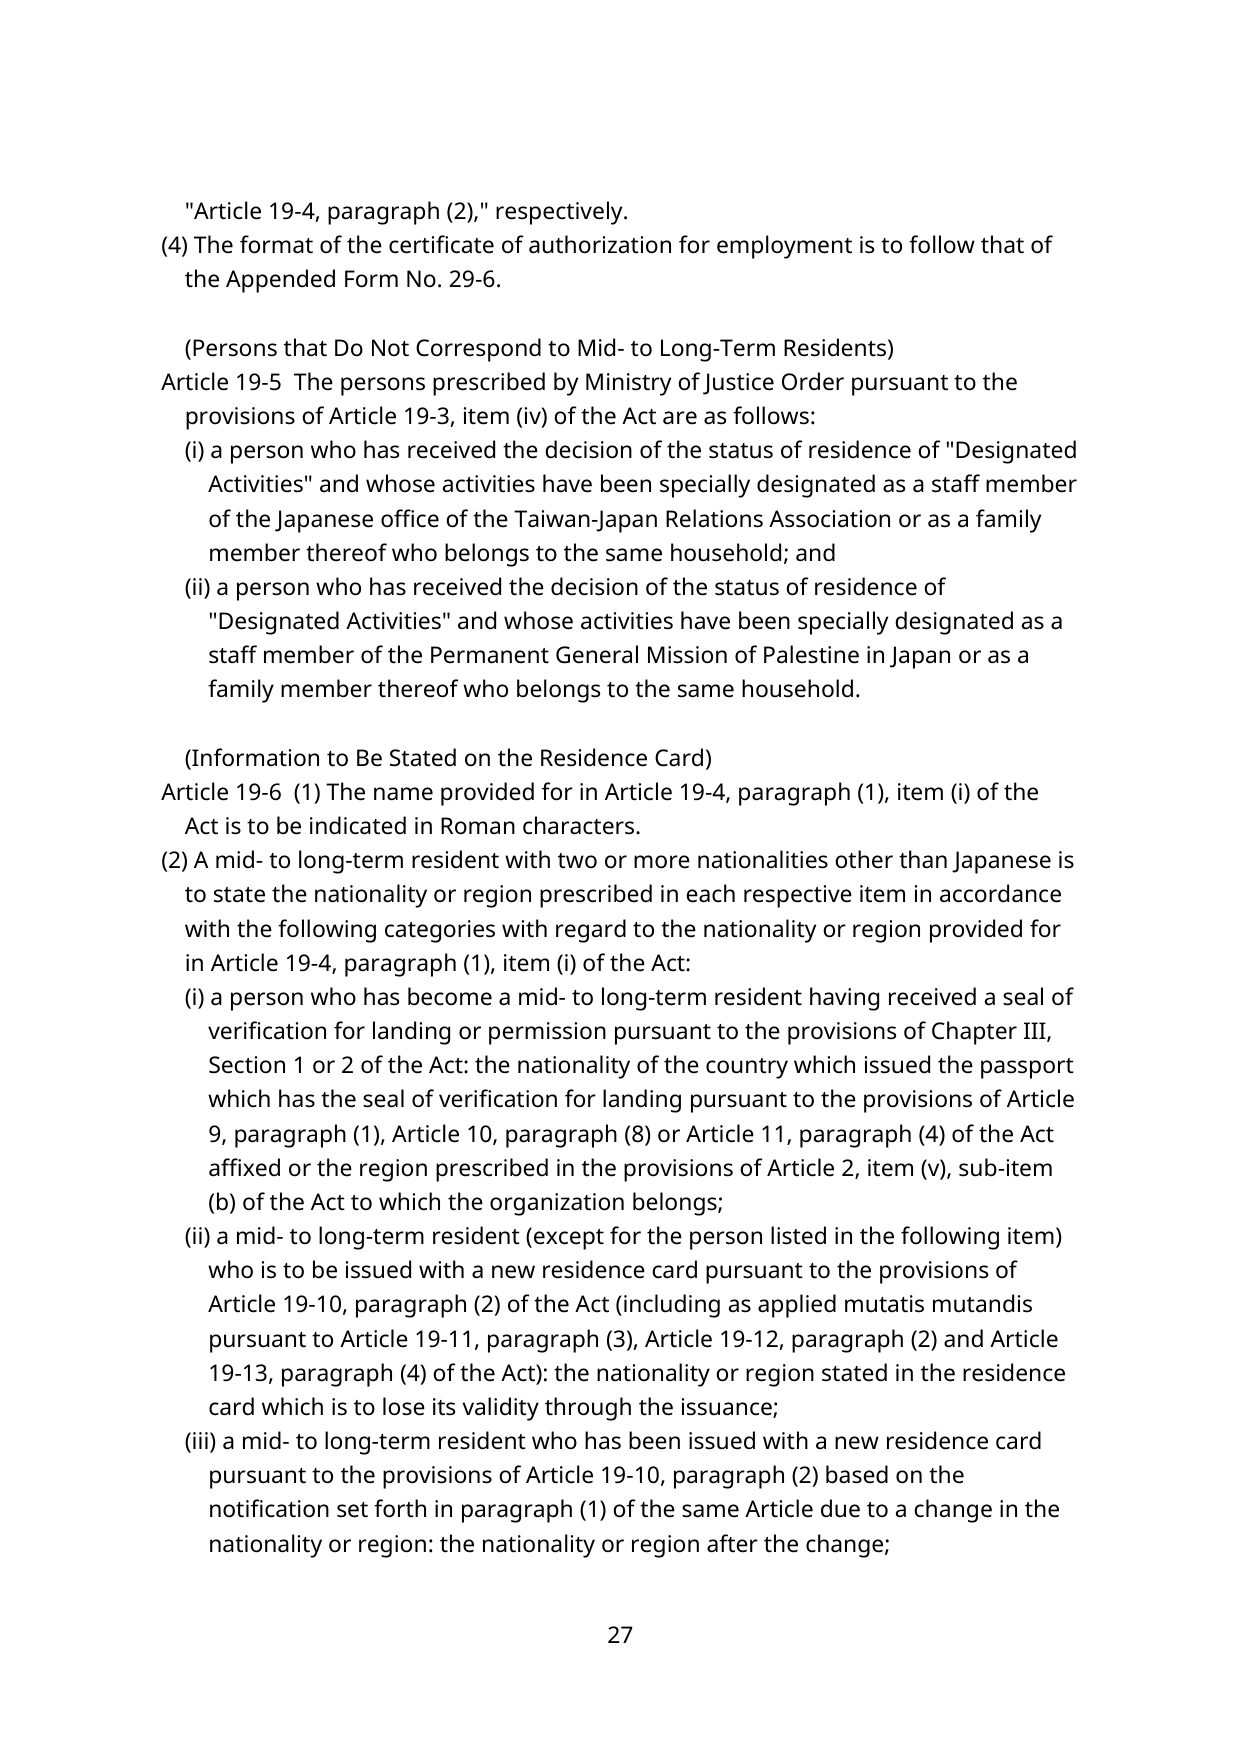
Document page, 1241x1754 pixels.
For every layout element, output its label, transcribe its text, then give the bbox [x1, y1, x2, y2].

text (ii) a person who has received the decision of the status of residence of "Designated Activities" and whose activities have been specially designated as a staff member of the Permanent General Mission of Palestine in Japan or as a family member thereof who belongs to the same household. [184, 569, 1079, 706]
text (4) The format of the certificate of authorization for employment is to follow that of the Appended Form No. 29-6. [161, 228, 1079, 296]
text (i) a person who has become a mid- to long-term resident having received a seal of verification for landing or permission pursuant to the provisions of Chapter III, Section 1 or 2 of the Act: the nationality of the country which issued the passport which has the seal of verification for landing pursuant to the provisions of Article 9, paragraph (1), Article 10, paragraph (8) or Article 11, paragraph (4) of the Act affixed or the region prescribed in the provisions of Article 2, item (v), sub-item (b) of the Act to which the organization belongs; [184, 979, 1079, 1219]
text (Persons that Do Not Correspond to Mid- to Long-Term Residents) [184, 330, 1079, 364]
text (i) a person who has received the decision of the status of residence of "Designated Activities" and whose activities have been specially designated as a staff member of the Japanese office of the Taiwan-Japan Relations Association or as a family member thereof who belongs to the same household; and [184, 433, 1079, 569]
text (2) A mid- to long-term resident with two or more nationalities other than Japanese is to state the nationality or region prescribed in each respective item in accordance with the following categories with regard to the nationality or region provided for in Article 19-4, paragraph (1), item (i) of the Act: [161, 843, 1079, 979]
text (Information to Be Stated on the Residence Card) [184, 740, 1079, 774]
text Article 19-5 The persons prescribed by Ministry of Justice Order pursuant to the provisions of Article 19-3, item (iv) of the Act are as follows: [161, 364, 1079, 433]
text (ii) a mid- to long-term resident (except for the person listed in the following item) who is to be issued with a new residence card pursuant to the provisions of Article 19-10, paragraph (2) of the Act (including as applied mutatis mutandis pursuant to Article 19-11, paragraph (3), Article 19-12, paragraph (2) and Article 19-13, paragraph (4) of the Act): the nationality or region stated in the residence card which is to lose its validity through the issuance; [184, 1219, 1079, 1424]
text Article 19-6 (1) The name provided for in Article 19-4, paragraph (1), item (i) of the Act is to be indicated in Roman characters. [161, 774, 1079, 843]
text (iii) a mid- to long-term resident who has been issued with a new residence card pursuant to the provisions of Article 19-10, paragraph (2) based on the notification set forth in paragraph (1) of the same Article due to a change in the nationality or region: the nationality or region after the change; [184, 1424, 1079, 1560]
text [161, 194, 1079, 228]
